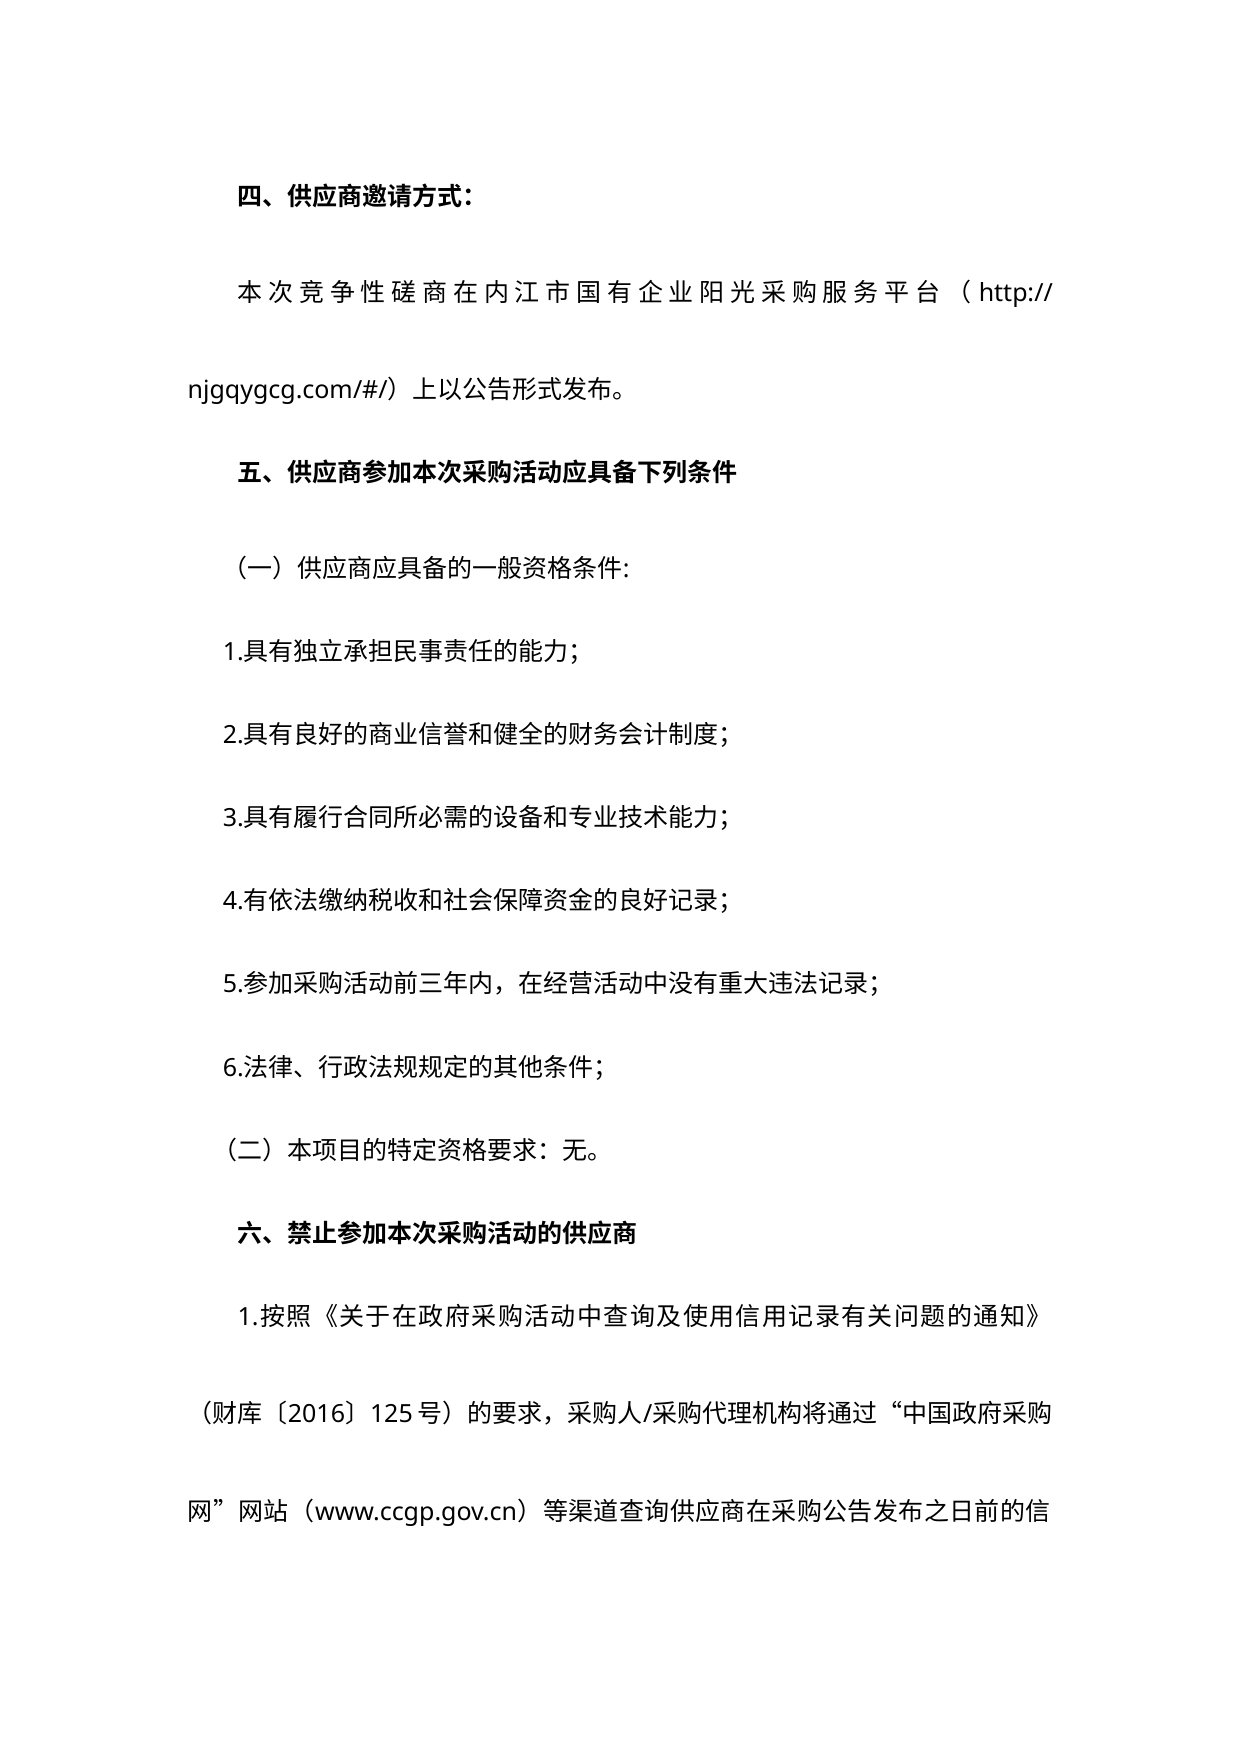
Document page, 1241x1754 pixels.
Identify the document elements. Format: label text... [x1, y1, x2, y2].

text 本次竞争性磋商在内江市国有企业阳光采购服务平台（http://njgqygcg.com/#/）上以公告形式发布。 [187, 258, 1053, 420]
text 6.法律、行政法规规定的其他条件； [187, 1033, 1053, 1098]
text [187, 1282, 1053, 1542]
text 3.具有履行合同所必需的设备和专业技术能力； [187, 783, 1053, 848]
text 六、禁止参加本次采购活动的供应商 [187, 1199, 1053, 1264]
text （二）本项目的特定资格要求：无。 [187, 1116, 1053, 1181]
text 四、供应商邀请方式： [187, 162, 1053, 227]
text 2.具有良好的商业信誉和健全的财务会计制度； [187, 700, 1053, 765]
text 4.有依法缴纳税收和社会保障资金的良好记录； [187, 866, 1053, 931]
text （一）供应商应具备的一般资格条件: [187, 534, 1053, 599]
text 1.具有独立承担民事责任的能力； [187, 617, 1053, 682]
text 五、供应商参加本次采购活动应具备下列条件 [187, 438, 1053, 503]
text 5.参加采购活动前三年内，在经营活动中没有重大违法记录； [187, 949, 1053, 1014]
